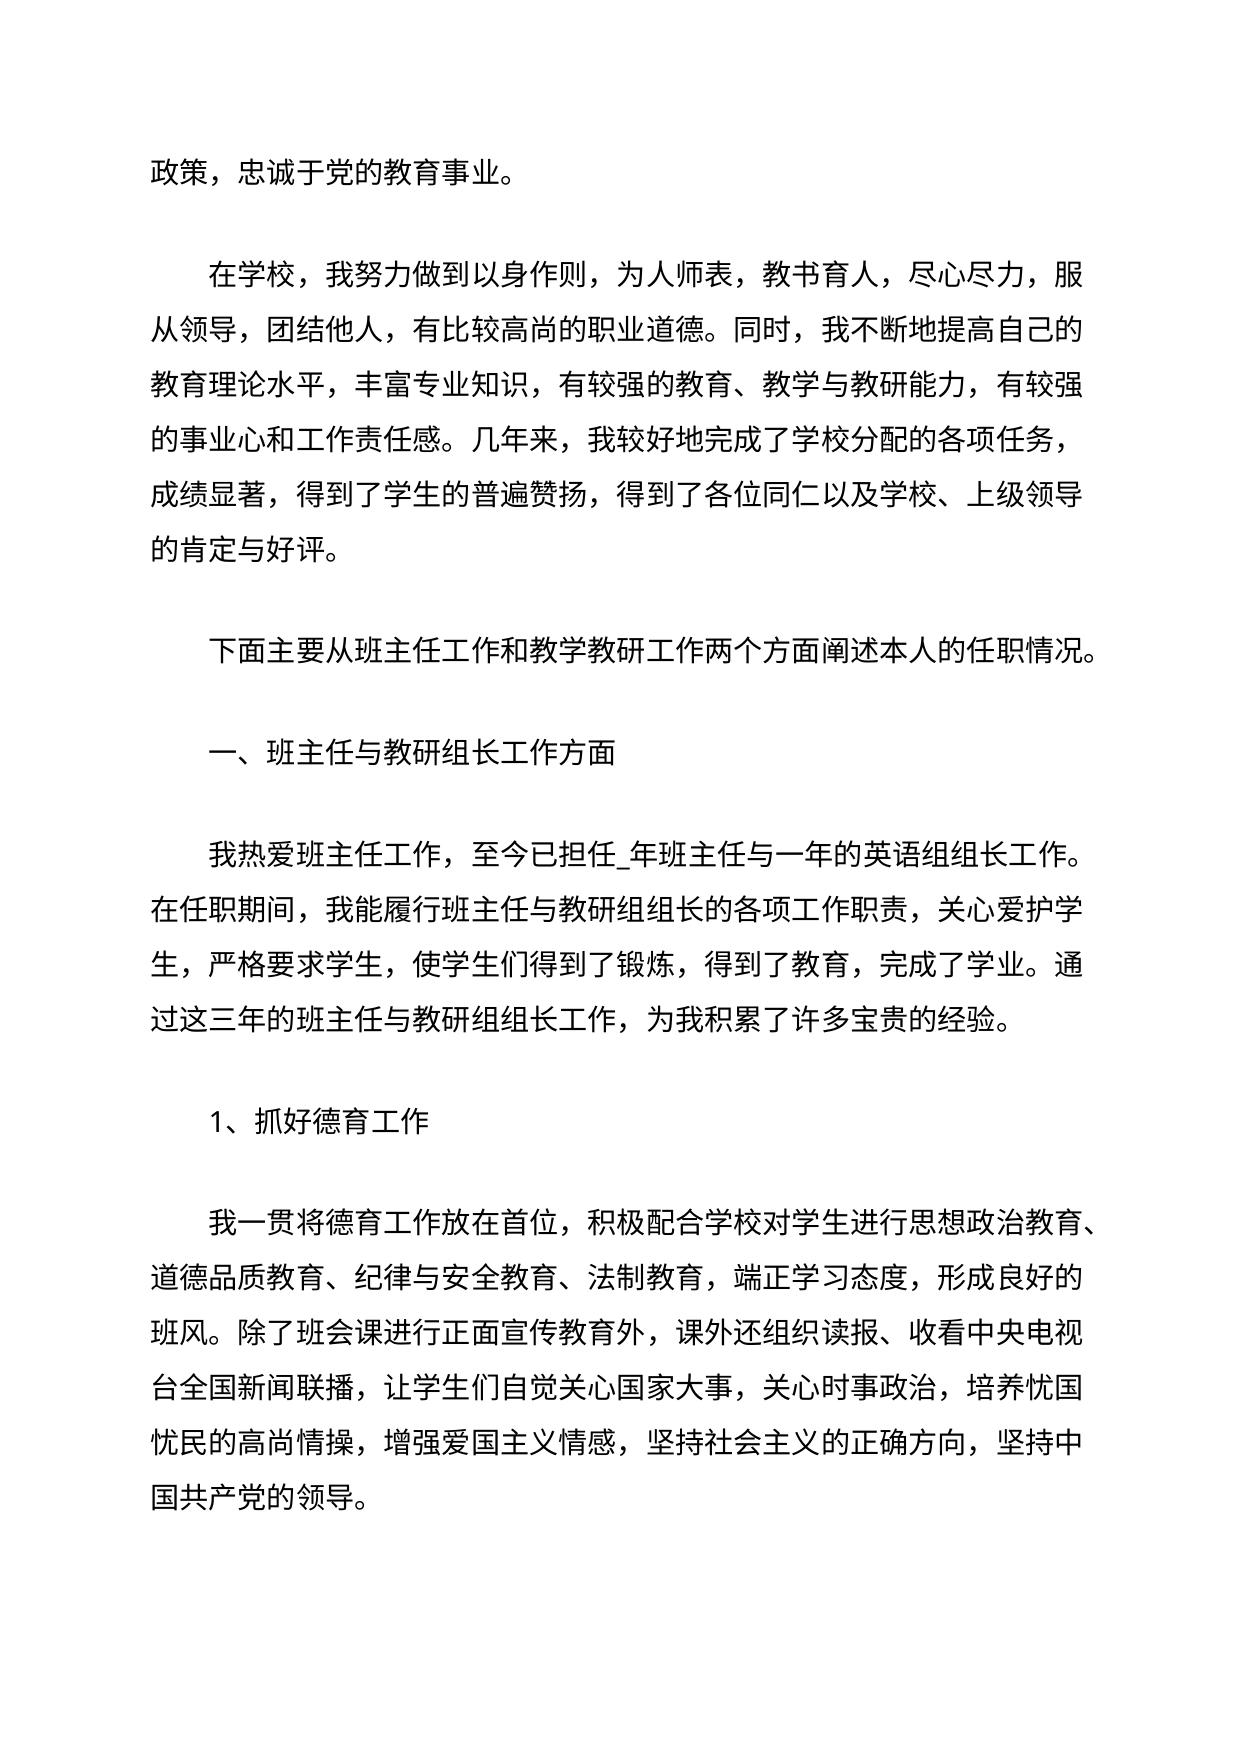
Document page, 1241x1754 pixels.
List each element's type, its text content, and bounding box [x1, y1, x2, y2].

text 我热爱班主任工作，至今已担任_年班主任与一年的英语组组长工作。在任职期间，我能履行班主任与教研组组长的各项工作职责，关心爱护学生，严格要求学生，使学生们得到了锻炼，得到了教育，完成了学业。通过这三年的班主任与教研组组长工作，为我积累了许多宝贵的经验。 [150, 832, 1090, 1039]
text 一、班主任与教研组长工作方面 [150, 730, 1090, 772]
text 下面主要从班主任工作和教学教研工作两个方面阐述本人的任职情况。 [150, 628, 1090, 670]
text 在学校，我努力做到以身作则，为人师表，教书育人，尽心尽力，服从领导，团结他人，有比较高尚的职业道德。同时，我不断地提高自己的教育理论水平，丰富专业知识，有较强的教育、教学与教研能力，有较强的事业心和工作责任感。几年来，我较好地完成了学校分配的各项任务，成绩显著，得到了学生的普遍赞扬，得到了各位同仁以及学校、上级领导的肯定与好评。 [150, 252, 1090, 568]
text 我一贯将德育工作放在首位，积极配合学校对学生进行思想政治教育、道德品质教育、纪律与安全教育、法制教育，端正学习态度，形成良好的班风。除了班会课进行正面宣传教育外，课外还组织读报、收看中央电视台全国新闻联播，让学生们自觉关心国家大事，关心时事政治，培养忧国忧民的高尚情操，增强爱国主义情感，坚持社会主义的正确方向，坚持中国共产党的领导。 [150, 1200, 1090, 1517]
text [150, 150, 1090, 192]
text 1、抓好德育工作 [150, 1098, 1090, 1141]
